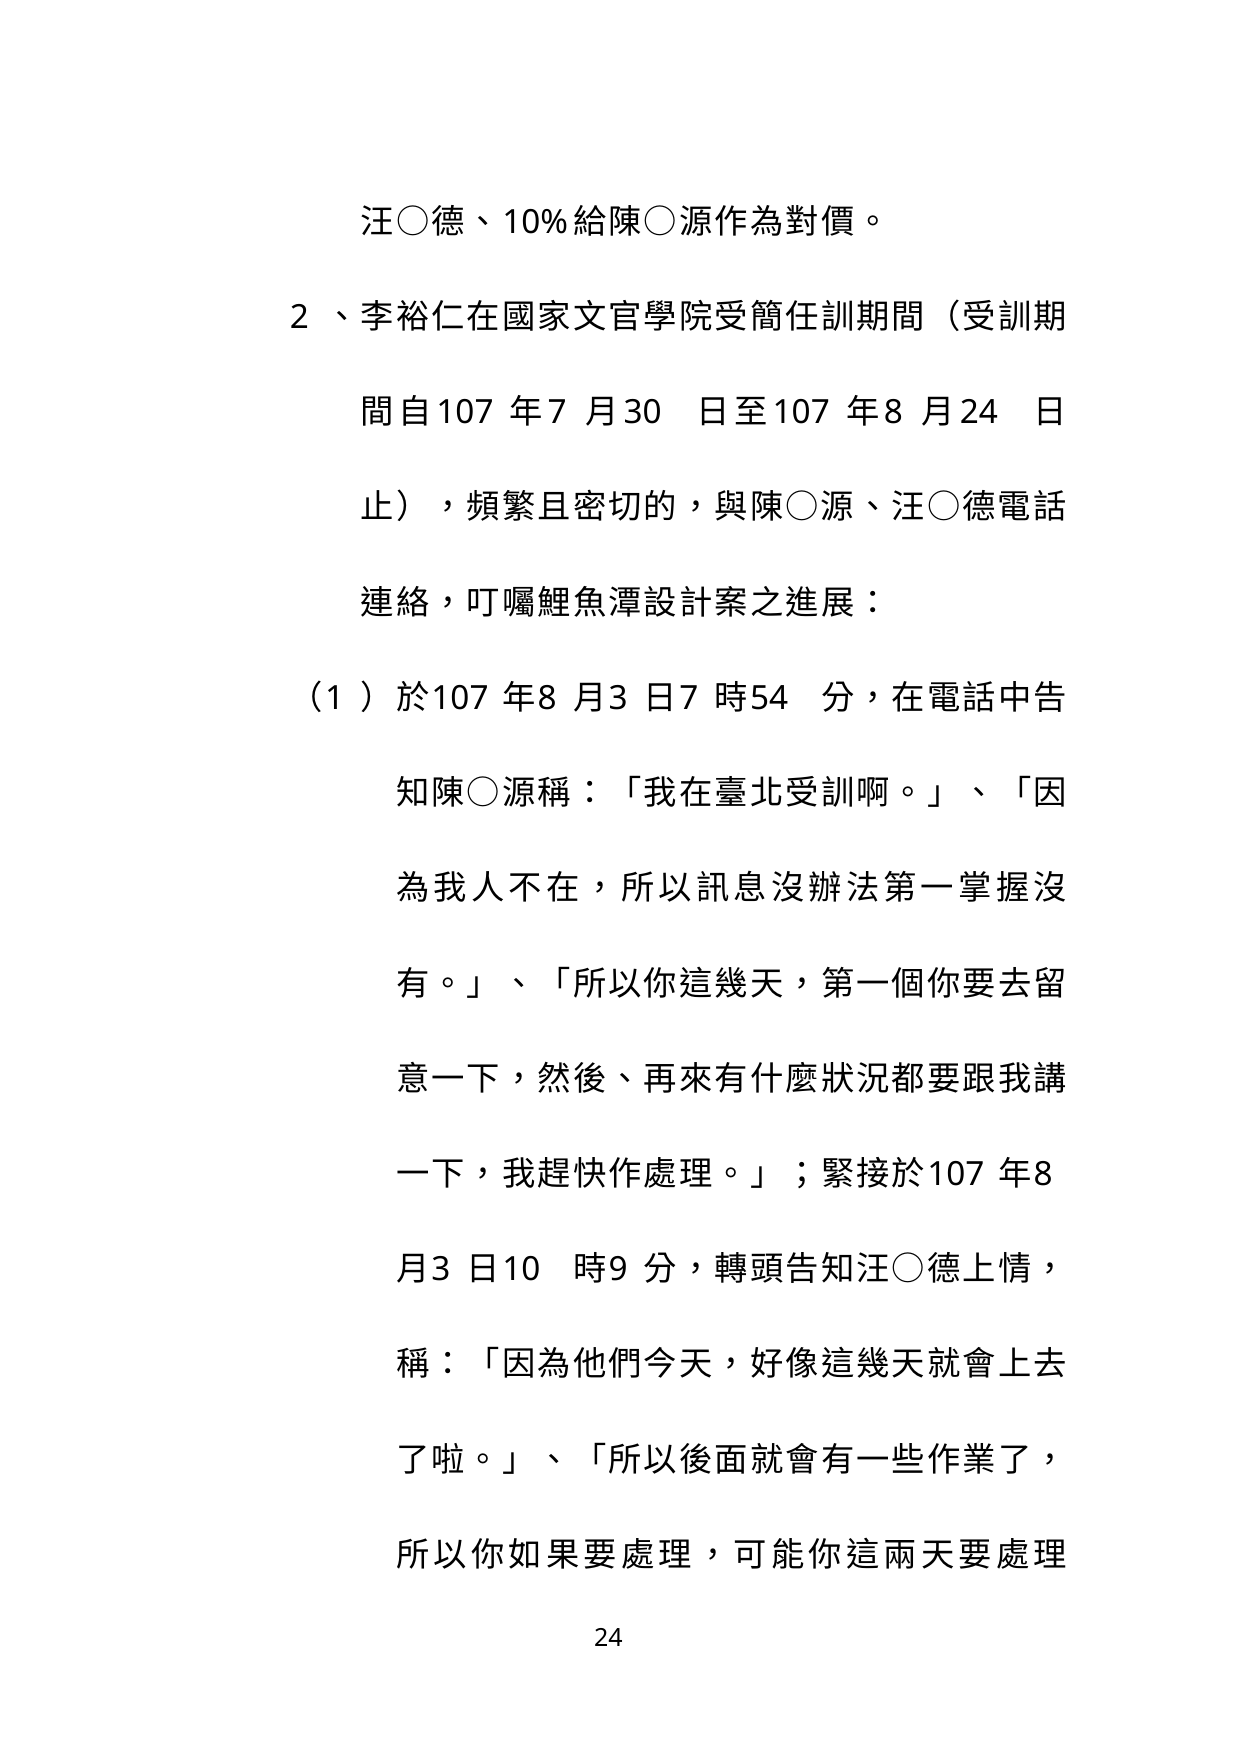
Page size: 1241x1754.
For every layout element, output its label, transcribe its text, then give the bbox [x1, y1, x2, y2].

subtitle 李裕仁在國家文官學院受簡任訓期間（受訓期間自107年7月30日至107年8月24日止），頻繁且密切的，與陳○源、汪○德電話連絡，叮囑鯉魚潭設計案之進展： [272, 266, 1069, 647]
subtitle 李裕仁洩漏「花蓮鯉魚潭（改善水域運動環境計畫）寄（大豐修正後）.pdf」、「72700_鯉魚潭水上訓練中心. pdf」等招標相關文件，僅「單一」提供給朱○為建築師事務所的邱○豪。並於事前透過陳○源已和邱○豪談妥賄款的分配，即交付鯉魚潭設計案得標金額5%給汪○德、10%給陳○源作為對價。 [272, 171, 1069, 266]
